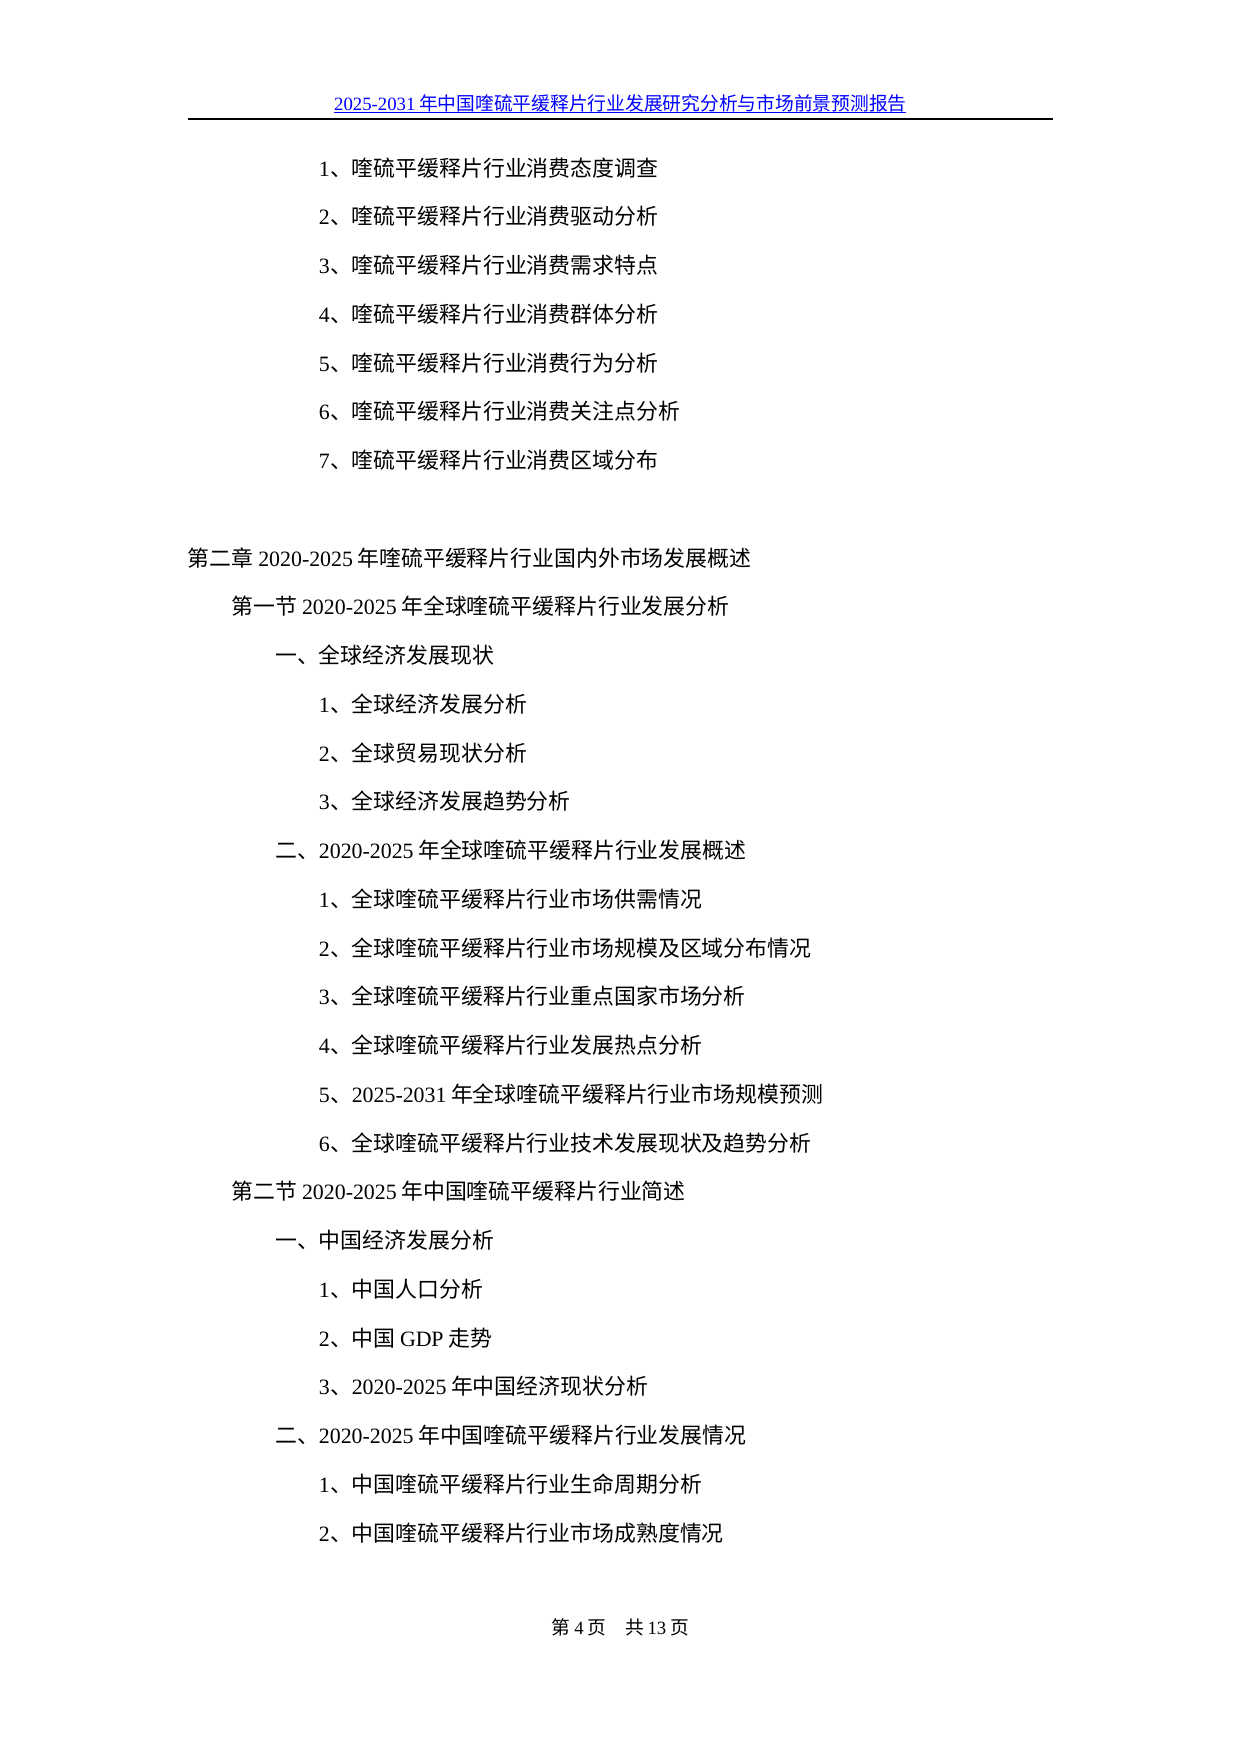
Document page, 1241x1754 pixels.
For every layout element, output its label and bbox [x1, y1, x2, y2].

text [187, 150, 1053, 1548]
